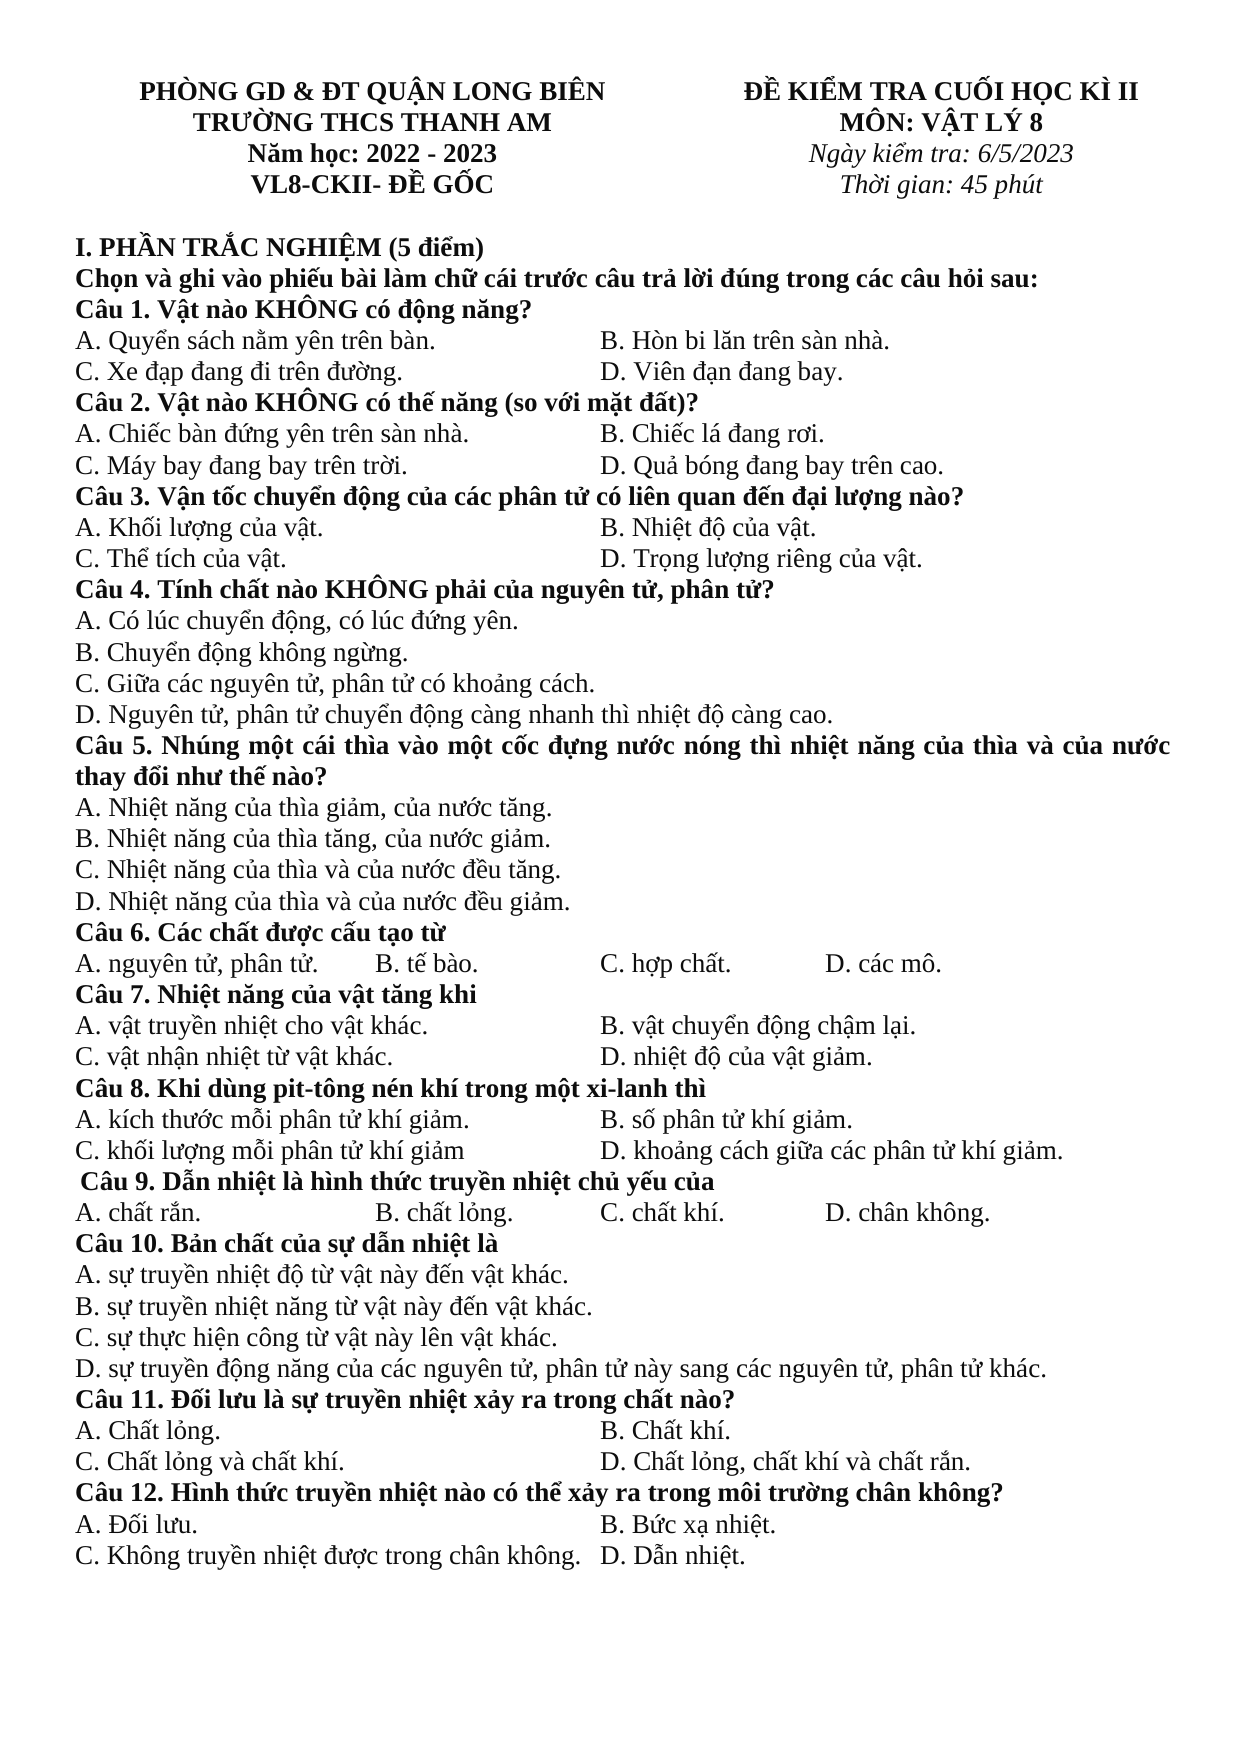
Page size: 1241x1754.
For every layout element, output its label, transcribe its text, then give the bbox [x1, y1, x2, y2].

text Câu 1. Vật nào KHÔNG có động năng? [75, 293, 1172, 324]
text C. Nhiệt năng của thìa và của nước đều tăng. [75, 854, 1172, 885]
text A. Chất lỏng. B. Chất khí. [75, 1414, 1172, 1445]
table_header ĐỀ KIỂM TRA CUỐI HỌC KÌ II MÔN: VẬT LÝ 8 Ngày kiểm tra: 6/5/2023 Thời gian: 45 phút [678, 75, 1223, 231]
text C. khối lượng mỗi phân tử khí giảm D. khoảng cách giữa các phân tử khí giảm. [75, 1134, 1172, 1165]
text D. sự truyền động năng của các nguyên tử, phân tử này sang các nguyên tử, phân tử khác. [75, 1352, 1172, 1383]
text Câu 3. Vận tốc chuyển động của các phân tử có liên quan đến đại lượng nào? [75, 480, 1172, 511]
text A. nguyên tử, phân tử. B. tế bào. C. hợp chất. D. các mô. [75, 947, 1172, 978]
text A. Quyển sách nằm yên trên bàn. B. Hòn bi lăn trên sàn nhà. [75, 324, 1172, 355]
text C. Không truyền nhiệt được trong chân không. D. Dẫn nhiệt. [75, 1539, 1172, 1570]
text A. kích thước mỗi phân tử khí giảm. B. số phân tử khí giảm. [75, 1103, 1172, 1134]
text Câu 7. Nhiệt năng của vật tăng khi [75, 978, 1172, 1009]
text A. vật truyền nhiệt cho vật khác. B. vật chuyển động chậm lại. [75, 1009, 1172, 1041]
text A. Đối lưu. B. Bức xạ nhiệt. [75, 1508, 1172, 1539]
text Câu 9. Dẫn nhiệt là hình thức truyền nhiệt chủ yếu của [80, 1165, 1167, 1196]
text C. sự thực hiện công từ vật này lên vật khác. [75, 1321, 1172, 1352]
text C. Giữa các nguyên tử, phân tử có khoảng cách. [75, 667, 1172, 698]
text B. sự truyền nhiệt năng từ vật này đến vật khác. [75, 1290, 1172, 1321]
text Chọn và ghi vào phiếu bài làm chữ cái trước câu trả lời đúng trong các câu hỏi sau: [75, 262, 1172, 293]
text Câu 2. Vật nào KHÔNG có thế năng (so với mặt đất)? [75, 386, 1172, 418]
text C. Thể tích của vật. D. Trọng lượng riêng của vật. [75, 542, 1172, 573]
text D. Nhiệt năng của thìa và của nước đều giảm. [75, 885, 1172, 916]
text A. chất rắn. B. chất lỏng. C. chất khí. D. chân không. [75, 1196, 1167, 1227]
text C. Chất lỏng và chất khí. D. Chất lỏng, chất khí và chất rắn. [75, 1445, 1172, 1477]
text C. Máy bay đang bay trên trời. D. Quả bóng đang bay trên cao. [75, 449, 1172, 480]
text B. Nhiệt năng của thìa tăng, của nước giảm. [75, 822, 1172, 854]
text Câu 4. Tính chất nào KHÔNG phải của nguyên tử, phân tử? [75, 573, 1172, 604]
text A. Có lúc chuyển động, có lúc đứng yên. [75, 604, 1172, 636]
text Câu 6. Các chất được cấu tạo từ [75, 916, 1172, 947]
text C. vật nhận nhiệt từ vật khác. D. nhiệt độ của vật giảm. [75, 1041, 1172, 1072]
text B. Chuyển động không ngừng. [75, 636, 1172, 667]
text Câu 11. Đối lưu là sự truyền nhiệt xảy ra trong chất nào? [75, 1383, 1172, 1414]
text A. Chiếc bàn đứng yên trên sàn nhà. B. Chiếc lá đang rơi. [75, 418, 1172, 449]
text D. Nguyên tử, phân tử chuyển động càng nhanh thì nhiệt độ càng cao. [75, 698, 1172, 729]
text Câu 12. Hình thức truyền nhiệt nào có thể xảy ra trong môi trường chân không? [75, 1477, 1172, 1508]
text A. Khối lượng của vật. B. Nhiệt độ của vật. [75, 511, 1172, 542]
text A. sự truyền nhiệt độ từ vật này đến vật khác. [75, 1258, 1172, 1290]
text Câu 5. Nhúng một cái thìa vào một cốc đựng nước nóng thì nhiệt năng của thìa và của nước thay đổi như thế nào? [75, 729, 1172, 791]
table_header PHÒNG GD & ĐT QUẬN LONG BIÊN TRƯỜNG THCS THANH AM Năm học: 2022 - 2023 VL8-CKII- ĐỀ GỐC [85, 75, 678, 231]
text I. PHẦN TRẮC NGHIỆM (5 điểm) [75, 231, 1172, 262]
text C. Xe đạp đang đi trên đường. D. Viên đạn đang bay. [75, 355, 1172, 386]
text Câu 8. Khi dùng pit-tông nén khí trong một xi-lanh thì [75, 1072, 1172, 1103]
text Câu 10. Bản chất của sự dẫn nhiệt là [75, 1227, 1172, 1258]
text A. Nhiệt năng của thìa giảm, của nước tăng. [75, 791, 1172, 822]
